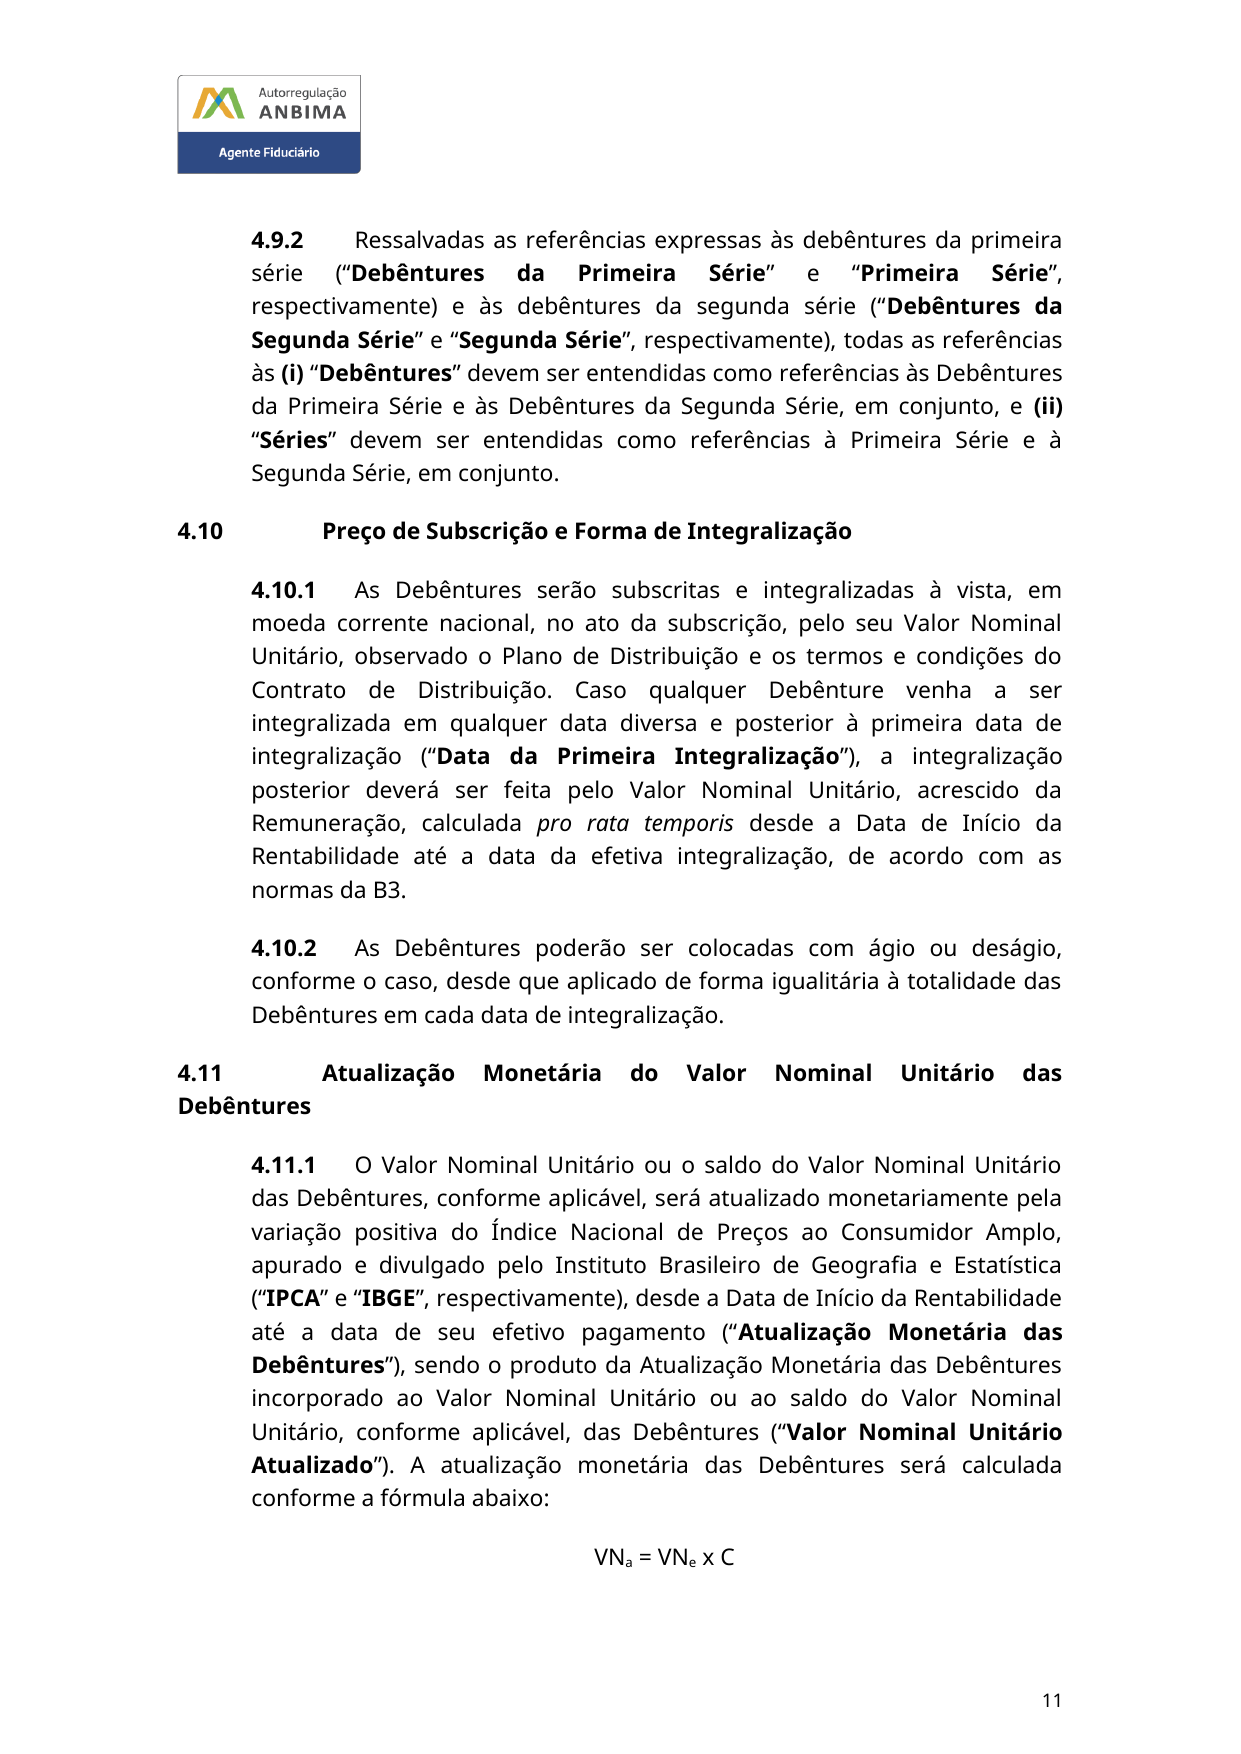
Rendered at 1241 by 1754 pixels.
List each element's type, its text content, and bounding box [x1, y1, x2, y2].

list VNa = VNe x C [266, 1538, 1063, 1572]
text As Debêntures poderão ser colocadas com ágio ou deságio, conforme o caso, desde que aplicado de forma igualitária à totalidade das Debêntures em cada data de integralização. [251, 930, 1063, 1030]
text O Valor Nominal Unitário ou o saldo do Valor Nominal Unitário das Debêntures, conforme aplicável, será atualizado monetariamente pela variação positiva do Índice Nacional de Preços ao Consumidor Amplo, apurado e divulgado pelo Instituto Brasileiro de Geografia e Estatística (“IPCA” e “IBGE”, respectivamente), desde a Data de Início da Rentabilidade até a data de seu efetivo pagamento (“Atualização Monetária das Debêntures”), sendo o produto da Atualização Monetária das Debêntures incorporado ao Valor Nominal Unitário ou ao saldo do Valor Nominal Unitário, conforme aplicável, das Debêntures (“Valor Nominal Unitário Atualizado”). A atualização monetária das Debêntures será calculada conforme a fórmula abaixo: [251, 1147, 1063, 1513]
picture [177, 75, 361, 174]
text As Debêntures serão subscritas e integralizadas à vista, em moeda corrente nacional, no ato da subscrição, pelo seu Valor Nominal Unitário, observado o Plano de Distribuição e os termos e condições do Contrato de Distribuição. Caso qualquer Debênture venha a ser integralizada em qualquer data diversa e posterior à primeira data de integralização (“Data da Primeira Integralização”), a integralização posterior deverá ser feita pelo Valor Nominal Unitário, acrescido da Remuneração, calculada pro rata temporis desde a Data de Início da Rentabilidade até a data da efetiva integralização, de acordo com as normas da B3. [251, 572, 1063, 905]
text Atualização Monetária do Valor Nominal Unitário das Debêntures [177, 1055, 1063, 1122]
text Ressalvadas as referências expressas às debêntures da primeira série (“Debêntures da Primeira Série” e “Primeira Série”, respectivamente) e às debêntures da segunda série (“Debêntures da Segunda Série” e “Segunda Série”, respectivamente), todas as referências às (i) “Debêntures” devem ser entendidas como referências às Debêntures da Primeira Série e às Debêntures da Segunda Série, em conjunto, e (ii) “Séries” devem ser entendidas como referências à Primeira Série e à Segunda Série, em conjunto. [251, 222, 1063, 488]
text Preço de Subscrição e Forma de Integralização [177, 513, 1063, 547]
